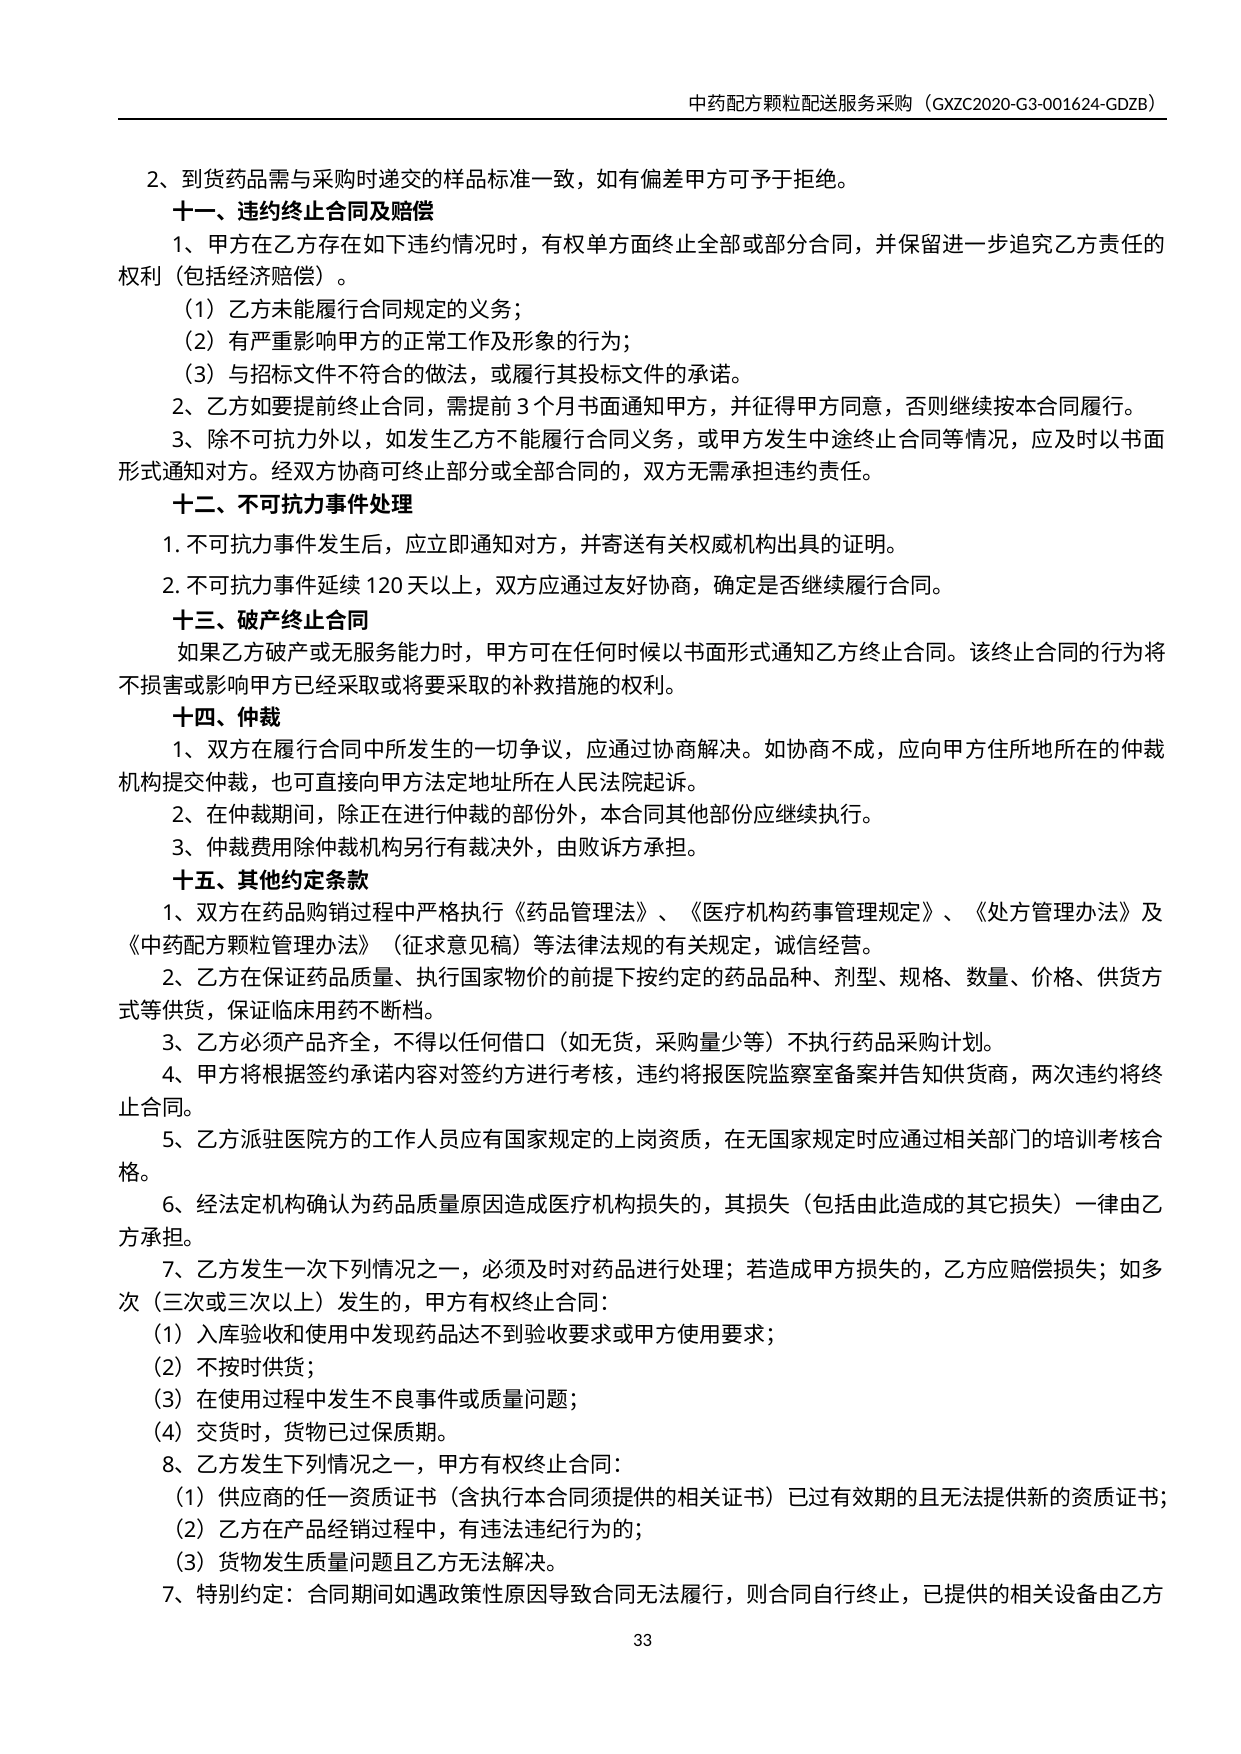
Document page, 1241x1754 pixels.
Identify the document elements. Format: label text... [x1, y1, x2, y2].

text 2、在仲裁期间，除正在进行仲裁的部份外，本合同其他部份应继续执行。 [118, 797, 1167, 830]
list 供应商的任一资质证书（含执行本合同须提供的相关证书）已过有效期的且无法提供新的资质证书； [151, 1480, 1167, 1512]
text 2、乙方在保证药品质量、执行国家物价的前提下按约定的药品品种、剂型、规格、数量、价格、供货方式等供货，保证临床用药不断档。 [118, 960, 1167, 1025]
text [118, 1577, 1167, 1610]
text 3、仲裁费用除仲裁机构另行有裁决外，由败诉方承担。 [118, 830, 1167, 862]
list 不按时供货； [118, 1350, 1167, 1382]
list 入库验收和使用中发现药品达不到验收要求或甲方使用要求； [118, 1317, 1167, 1350]
text 十四、仲裁 [118, 700, 1167, 732]
text 1、双方在药品购销过程中严格执行《药品管理法》、《医疗机构药事管理规定》、《处方管理办法》及《中药配方颗粒管理办法》（征求意见稿）等法律法规的有关规定，诚信经营。 [118, 895, 1167, 960]
list 乙方在产品经销过程中，有违法违纪行为的； [151, 1512, 1167, 1545]
text 5、乙方派驻医院方的工作人员应有国家规定的上岗资质，在无国家规定时应通过相关部门的培训考核合格。 [118, 1122, 1167, 1187]
text 十二、不可抗力事件处理 [118, 486, 1167, 519]
text 十一、违约终止合同及赔偿 [118, 194, 1167, 226]
text 2、乙方如要提前终止合同，需提前3个月书面通知甲方，并征得甲方同意，否则继续按本合同履行。 [118, 389, 1167, 421]
text 6、经法定机构确认为药品质量原因造成医疗机构损失的，其损失（包括由此造成的其它损失）一律由乙方承担。 [118, 1187, 1167, 1252]
text 3、乙方必须产品齐全，不得以任何借口（如无货，采购量少等）不执行药品采购计划。 [118, 1025, 1167, 1057]
text 1、甲方在乙方存在如下违约情况时，有权单方面终止全部或部分合同，并保留进一步追究乙方责任的权利（包括经济赔偿）。 [118, 226, 1167, 291]
text 2. 不可抗力事件延续120天以上，双方应通过友好协商，确定是否继续履行合同。 [118, 561, 1167, 602]
text （1）乙方未能履行合同规定的义务； [118, 291, 1167, 324]
text 4、甲方将根据签约承诺内容对签约方进行考核，违约将报医院监察室备案并告知供货商，两次违约将终止合同。 [118, 1057, 1167, 1122]
text （2）有严重影响甲方的正常工作及形象的行为； [118, 324, 1167, 356]
text （3）与招标文件不符合的做法，或履行其投标文件的承诺。 [118, 356, 1167, 389]
text 十五、其他约定条款 [118, 862, 1167, 895]
text 十三、破产终止合同 [118, 602, 1167, 635]
text 8、乙方发生下列情况之一，甲方有权终止合同： [118, 1447, 1167, 1480]
list 在使用过程中发生不良事件或质量问题； [118, 1382, 1167, 1415]
text 1. 不可抗力事件发生后，应立即通知对方，并寄送有关权威机构出具的证明。 [118, 519, 1167, 561]
list 交货时，货物已过保质期。 [118, 1415, 1167, 1447]
list 货物发生质量问题且乙方无法解决。 [151, 1545, 1167, 1577]
text 7、乙方发生一次下列情况之一，必须及时对药品进行处理；若造成甲方损失的，乙方应赔偿损失；如多次（三次或三次以上）发生的，甲方有权终止合同： [118, 1252, 1167, 1317]
text 3、除不可抗力外以，如发生乙方不能履行合同义务，或甲方发生中途终止合同等情况，应及时以书面形式通知对方。经双方协商可终止部分或全部合同的，双方无需承担违约责任。 [118, 421, 1167, 486]
text 1、双方在履行合同中所发生的一切争议，应通过协商解决。如协商不成，应向甲方住所地所在的仲裁机构提交仲裁，也可直接向甲方法定地址所在人民法院起诉。 [118, 732, 1167, 797]
text 如果乙方破产或无服务能力时，甲方可在任何时候以书面形式通知乙方终止合同。该终止合同的行为将不损害或影响甲方已经采取或将要采取的补救措施的权利。 [118, 635, 1167, 700]
text 2、到货药品需与采购时递交的样品标准一致，如有偏差甲方可予于拒绝。 [118, 161, 1167, 194]
